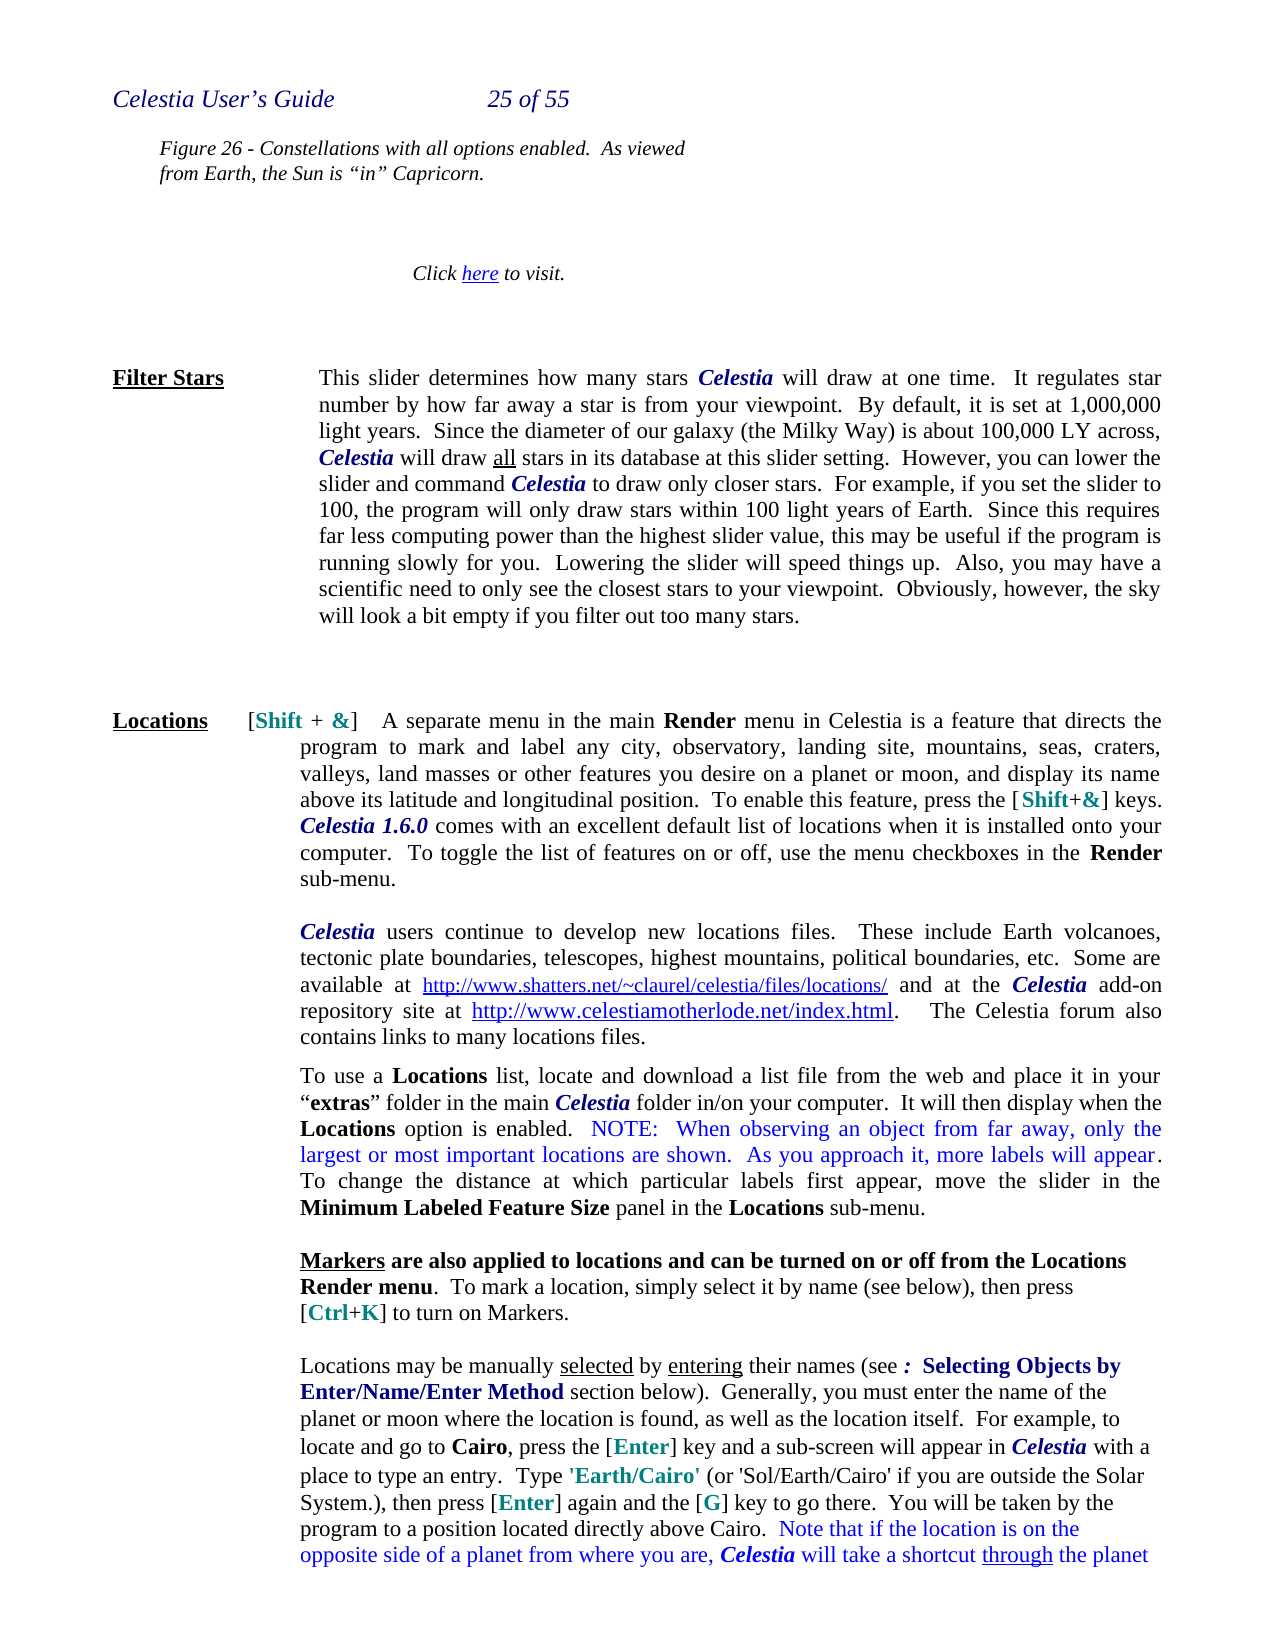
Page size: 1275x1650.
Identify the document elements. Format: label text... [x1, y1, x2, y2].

text To use a Locations list, locate and download a list file from the web and place it in your “extras” folder in the main Celestia folder in/on your computer. It will then display when the Locations option is enabled. NOTE: When observing an object from far away, only the largest or most important locations are shown. As you approach it, more labels will appear. To change the distance at which particular labels first appear, move the slider in the Minimum Labeled Feature Size panel in the Locations sub-menu. [112, 1062, 1162, 1220]
text Celestia users continue to develop new locations files. These include Earth volcanoes, tectonic plate boundaries, telescopes, highest mountains, political boundaries, etc. Some are available at http://www.shatters.net/~claurel/celestia/files/locations/ and at the Celestia add-on repository site at http://www.celestiamotherlode.net/index.html. The Celestia forum also contains links to many locations files. [300, 918, 1162, 1050]
text Filter Stars This slider determines how many stars Celestia will draw at one time. It regulates star number by how far away a star is from your viewpoint. By default, it is set at 1,000,000 light years. Since the diameter of our galaxy (the Milky Way) is about 100,000 LY across, Celestia will draw all stars in its database at this slider setting. However, you can lower the slider and command Celestia to draw only closer stars. For example, if you set the slider to 100, the program will only draw stars within 100 light years of Earth. Since this requires far less computing power than the highest slider value, this may be useful if the program is running slowly for you. Lowering the slider will speed things up. Also, you may have a scientific need to only see the closest stars to your viewpoint. Obviously, however, the sky will look a bit empty if you filter out too many stars. [112, 364, 1162, 628]
text Figure 26 - Constellations with all options enabled. As viewed from Earth, the Sun is “in” Capricorn. [159, 136, 694, 184]
text Markers are also applied to locations and can be turned on or off from the Locations Render menu. To mark a location, simply select it by name (see below), then press [Ctrl+K] to turn on Markers. [300, 1247, 1162, 1326]
text Locations [Shift + &] A separate menu in the main Render menu in Celestia is a feature that directs the program to mark and label any city, observatory, landing site, mountains, seas, craters, valleys, land masses or other features you desire on a planet or moon, and display its name above its latitude and longitudinal position. To enable this feature, press the [Shift+&] keys. Celestia 1.6.0 comes with an excellent default list of locations when it is installed onto your computer. To toggle the list of features on or off, use the menu checkboxes in the Render sub-menu. [112, 707, 1162, 892]
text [300, 1352, 1162, 1568]
text Click here to visit. [112, 233, 1162, 285]
